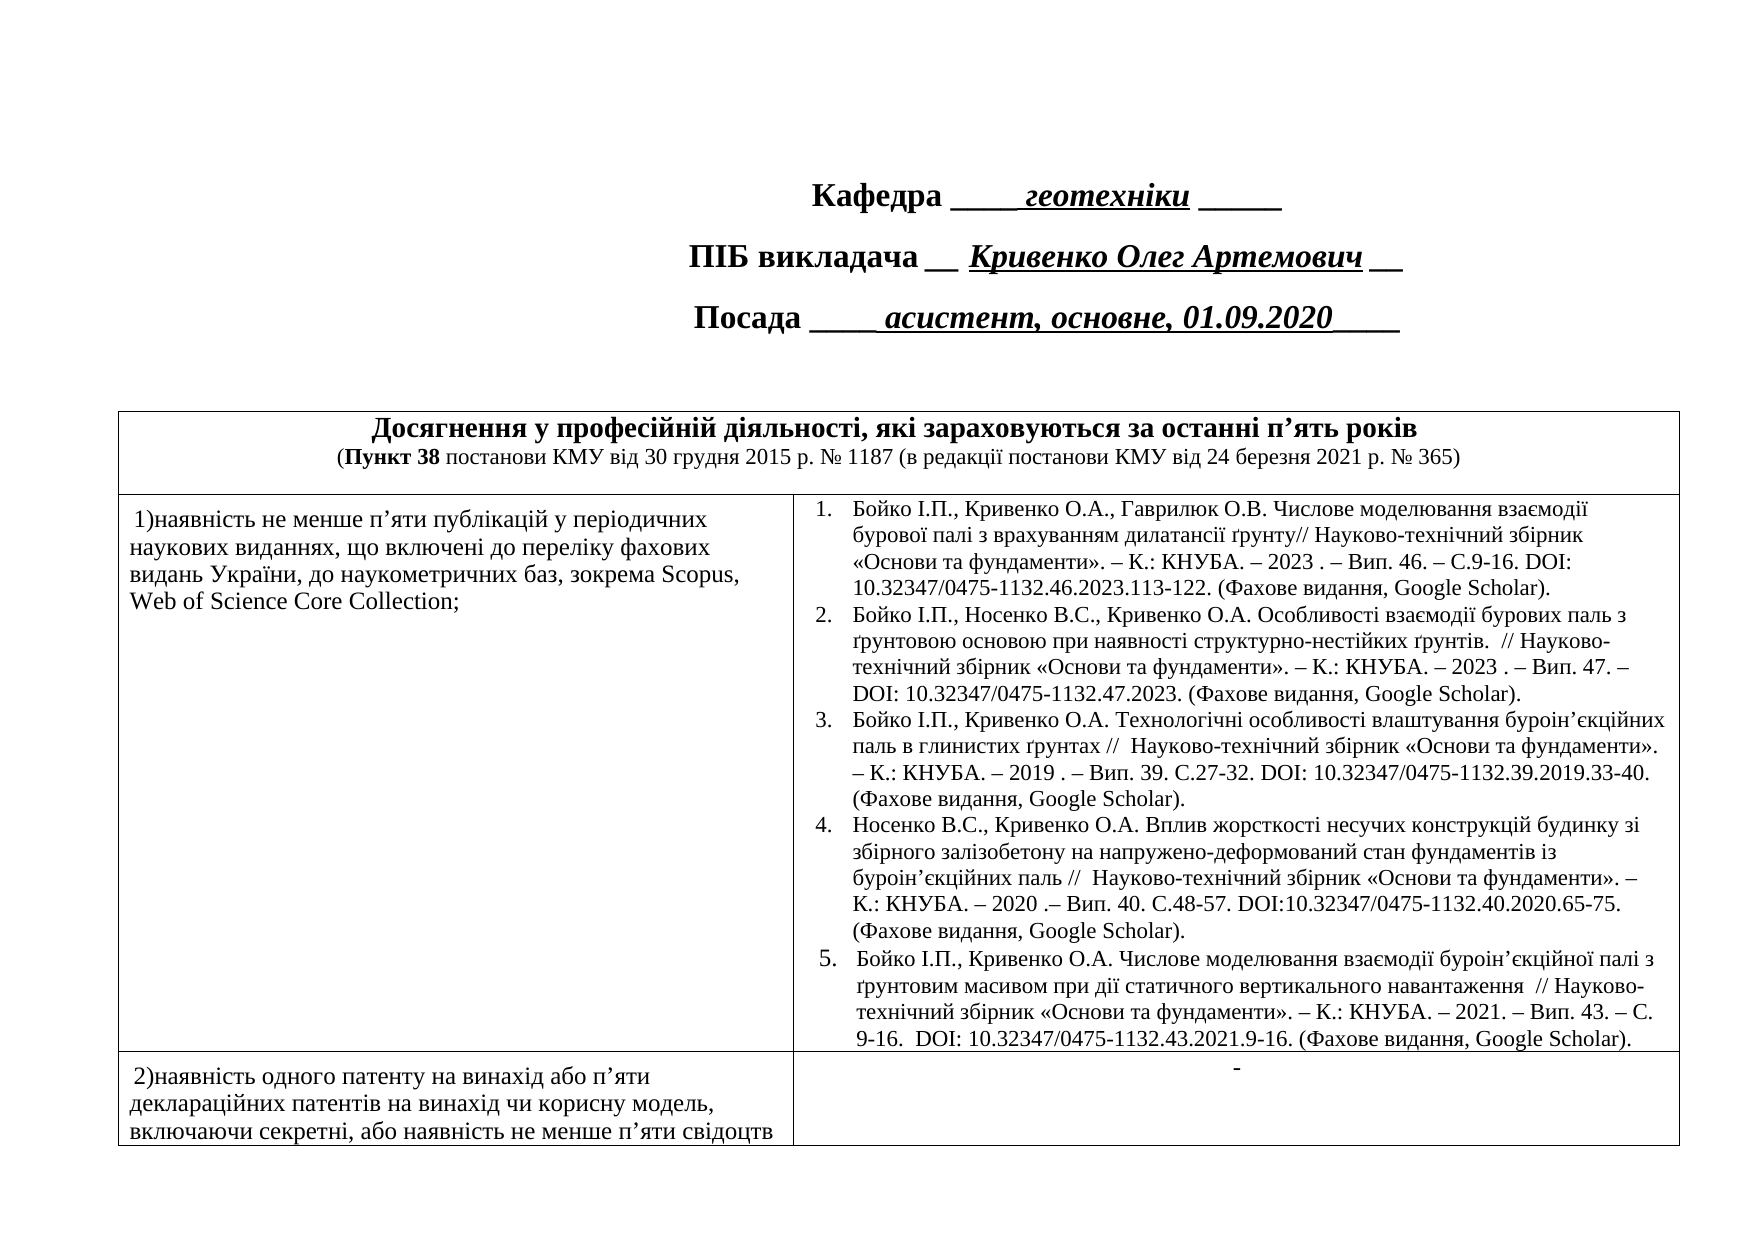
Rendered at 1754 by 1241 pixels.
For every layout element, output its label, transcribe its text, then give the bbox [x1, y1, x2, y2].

table_header Кафедра ____ геотехніки _____ ПІБ викладача __ Кривенко Олег Артемович __ Посада ____ асистент, основне, 01.09.2020____ [118, 177, 1680, 411]
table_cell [119, 1052, 793, 1144]
table_cell Досягнення у професійній діяльності, які зараховуються за останні п’ять років (Пункт 38 постанови КМУ від 30 грудня 2015 р. № 1187 (в редакції постанови КМУ від 24 березня 2021 р. № 365) [119, 412, 1679, 494]
table_cell 1)наявність не менше п’яти публікацій у періодичних наукових виданнях, що включені до переліку фахових видань України, до наукометричних баз, зокрема Scopus, Web of Science Core Collection; [119, 495, 793, 1051]
table_cell Бойко І.П., Кривенко О.А., Гаврилюк О.В. Числове моделювання взаємодії бурової палі з врахуванням дилатансії ґрунту// Науково-технічний збірник «Основи та фундаменти». – К.: КНУБА. – 2023 . – Вип. 46. – С.9-16. DOI: 10.32347/0475-1132.46.2023.113-122. (Фахове видання, Google Scholar). Бойко І.П., Носенко В.С., Кривенко О.А. Особливості взаємодії бурових паль з ґрунтовою основою при наявності структурно-нестійких ґрунтів. // Науково-технічний збірник «Основи та фундаменти». – К.: КНУБА. – 2023 . – Вип. 47. –DOI: 10.32347/0475-1132.47.2023. (Фахове видання, Google Scholar). Бойко І.П., Кривенко О.А. Технологічні особливості влаштування буроін’єкційних паль в глинистих ґрунтах // Науково-технічний збірник «Основи та фундаменти». – К.: КНУБА. – 2019 . – Вип. 39. С.27-32. DOI: 10.32347/0475-1132.39.2019.33-40. (Фахове видання, Google Scholar). Носенко В.С., Кривенко О.А. Вплив жорсткості несучих конструкцій будинку зі збірного залізобетону на напружено-деформований стан фундаментів із буроін’єкційних паль // Науково-технічний збірник «Основи та фундаменти». – К.: КНУБА. – 2020 .– Вип. 40. С.48-57. DOI:10.32347/0475-1132.40.2020.65-75. (Фахове видання, Google Scholar). Бойко І.П., Кривенко О.А. Числове моделювання взаємодії буроін’єкційної палі з ґрунтовим масивом при дії статичного вертикального навантаження // Науково-технічний збірник «Основи та фундаменти». – К.: КНУБА. – 2021. – Вип. 43. – С. 9-16. DOI: 10.32347/0475-1132.43.2021.9-16. (Фахове видання, Google Scholar). [794, 495, 1679, 1051]
table_cell - [794, 1052, 1679, 1144]
